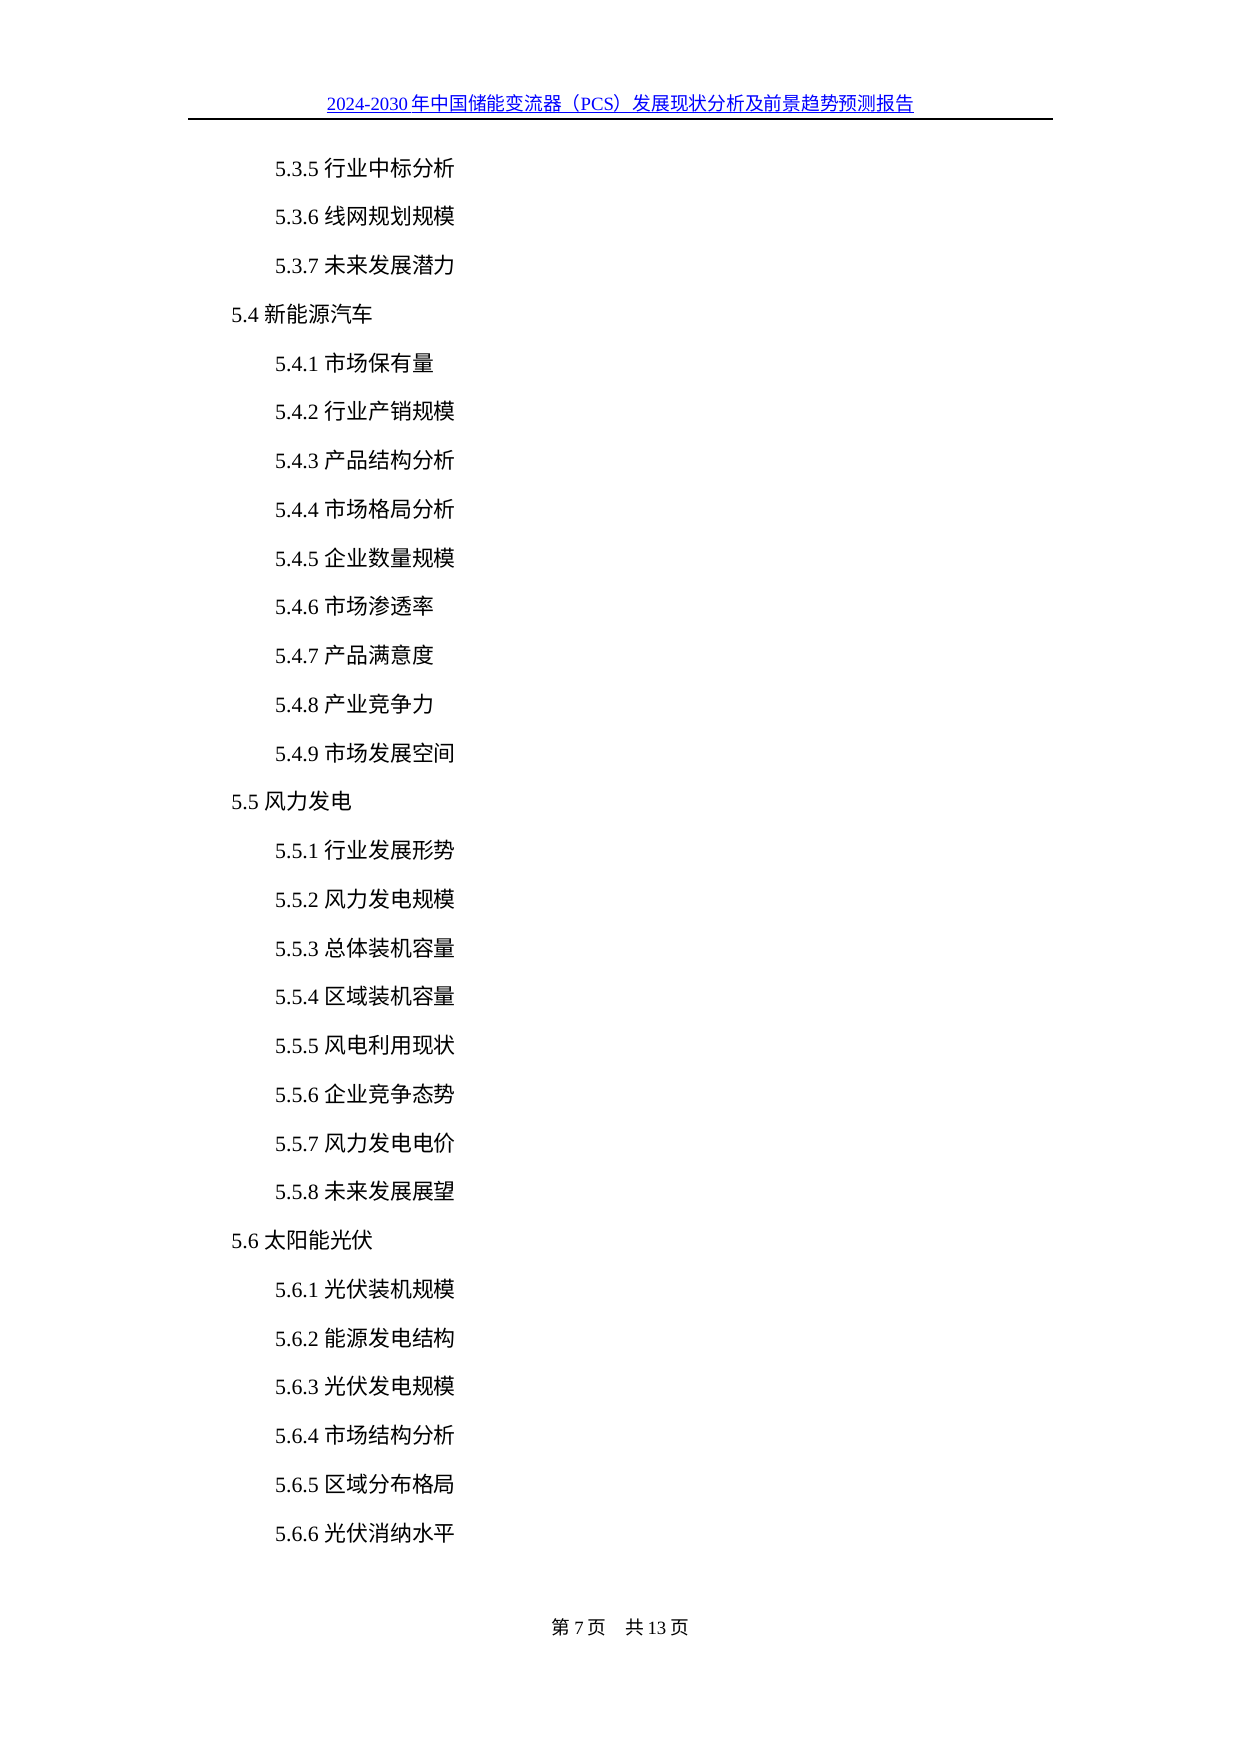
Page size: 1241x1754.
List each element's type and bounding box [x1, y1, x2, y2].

text [187, 150, 1053, 1548]
